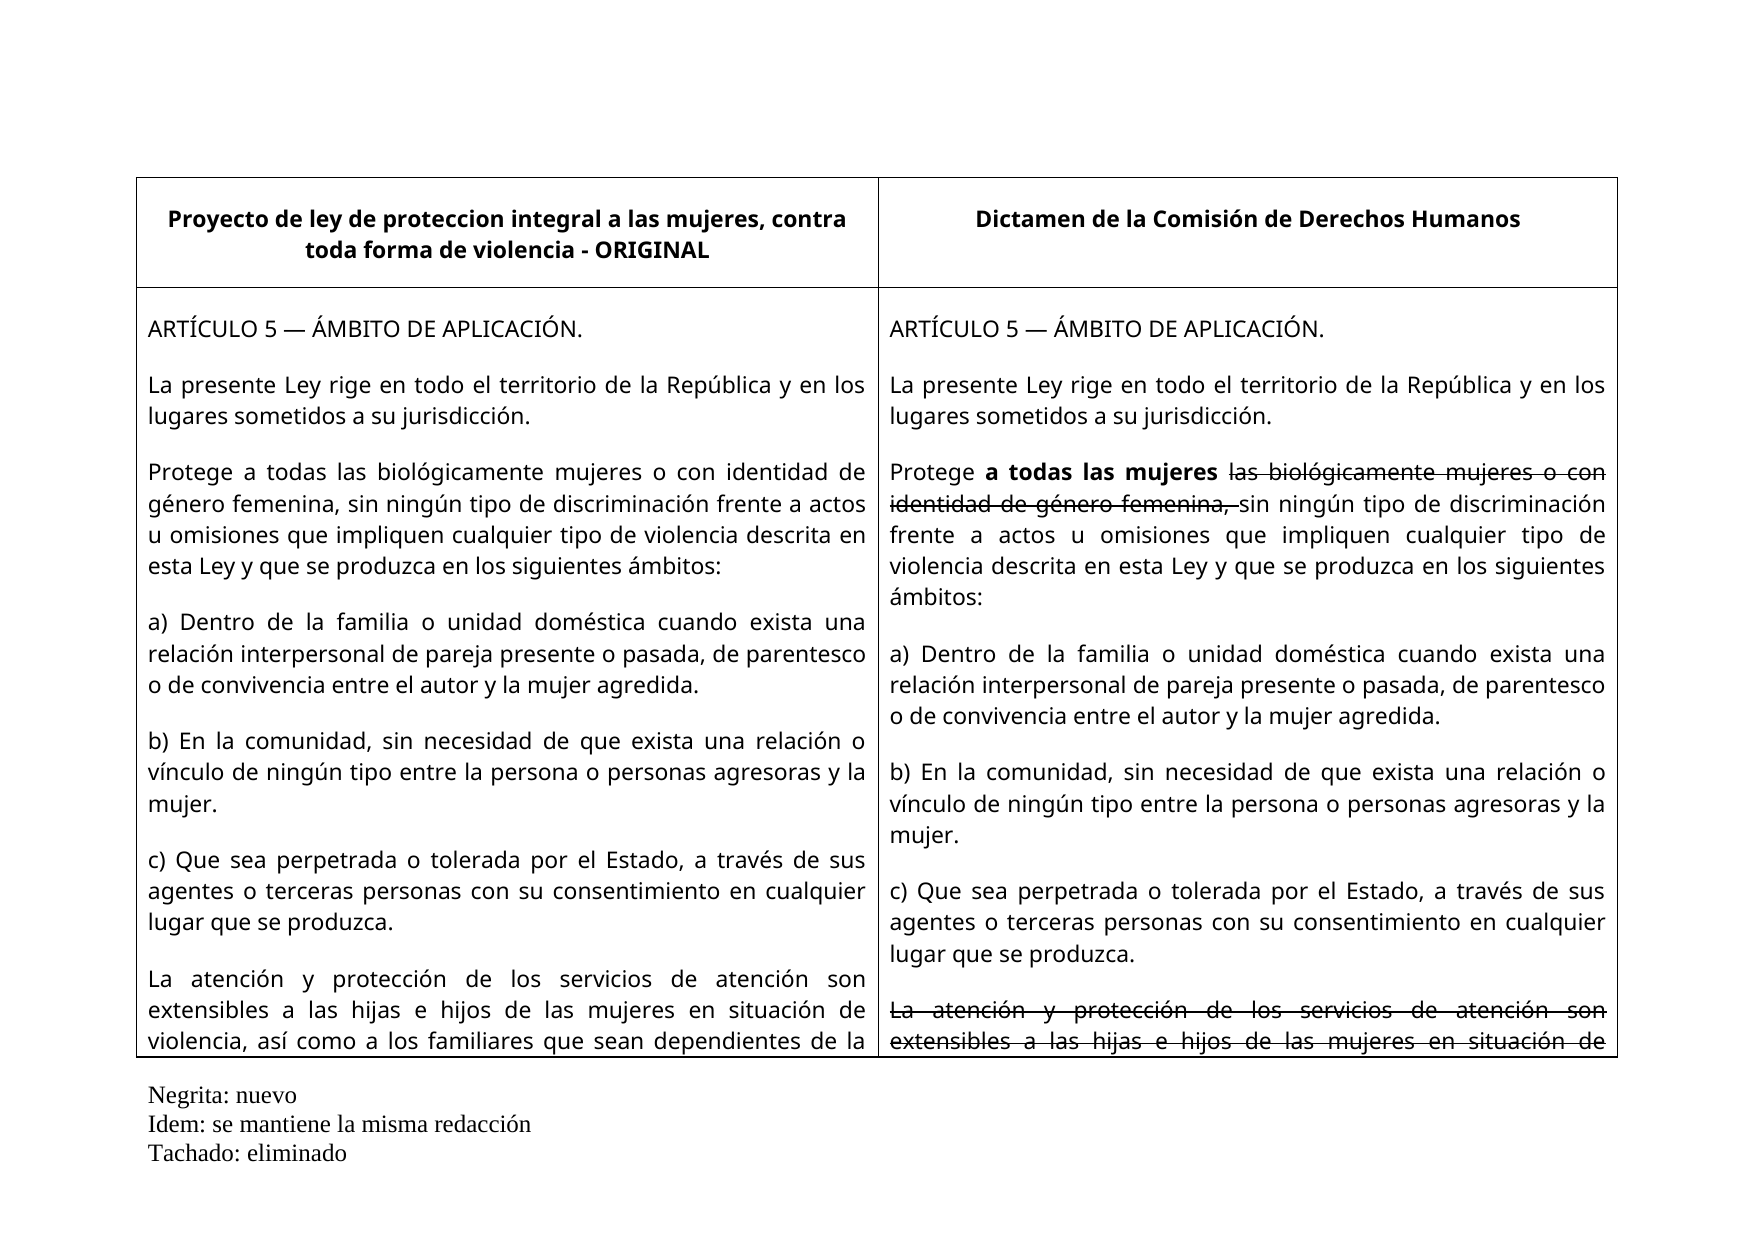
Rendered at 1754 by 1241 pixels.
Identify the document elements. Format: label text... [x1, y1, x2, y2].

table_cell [879, 288, 1617, 1056]
table_header Proyecto de ley de proteccion integral a las mujeres, contra toda forma de violencia - ORIGINAL [137, 178, 878, 287]
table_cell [137, 288, 878, 1056]
table_header Dictamen de la Comisión de Derechos Humanos [879, 178, 1617, 287]
